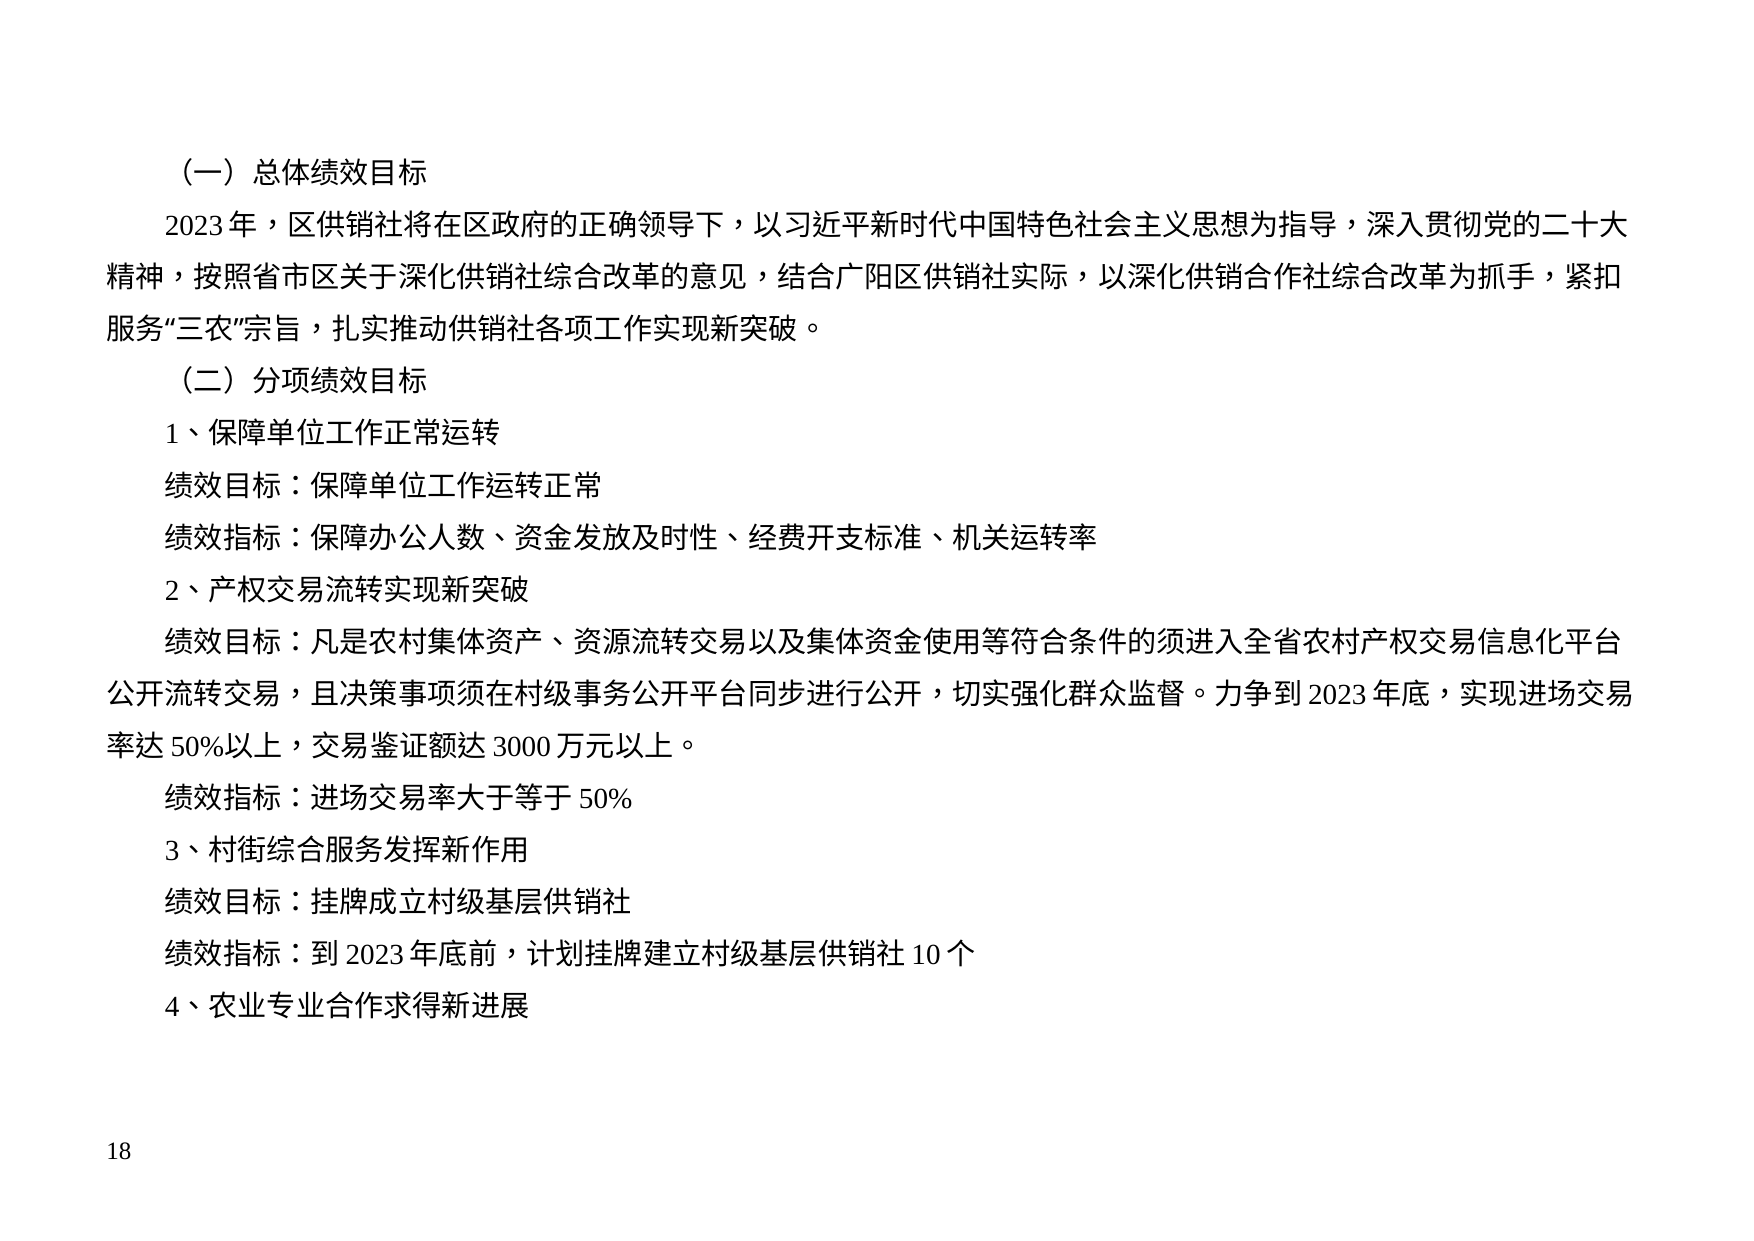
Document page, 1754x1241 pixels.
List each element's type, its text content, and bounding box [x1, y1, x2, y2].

text 绩效目标：挂牌成立村级基层供销社 [106, 871, 1648, 923]
text 绩效指标：进场交易率大于等于50% [106, 767, 1648, 819]
text 3、村街综合服务发挥新作用 [106, 819, 1648, 871]
text 绩效指标：保障办公人数、资金发放及时性、经费开支标准、机关运转率 [106, 506, 1648, 558]
text 绩效目标：凡是农村集体资产、资源流转交易以及集体资金使用等符合条件的须进入全省农村产权交易信息化平台公开流转交易，且决策事项须在村级事务公开平台同步进行公开，切实强化群众监督。力争到2023年底，实现进场交易率达50%以上，交易鉴证额达3000万元以上。 [106, 611, 1648, 767]
text （一）总体绩效目标 [106, 142, 1648, 194]
text 1、保障单位工作正常运转 [106, 402, 1648, 454]
text 4、农业专业合作求得新进展 [106, 975, 1648, 1027]
text 2023年，区供销社将在区政府的正确领导下，以习近平新时代中国特色社会主义思想为指导，深入贯彻党的二十大精神，按照省市区关于深化供销社综合改革的意见，结合广阳区供销社实际，以深化供销合作社综合改革为抓手，紧扣服务“三农”宗旨，扎实推动供销社各项工作实现新突破。 [106, 194, 1648, 350]
text 2、产权交易流转实现新突破 [106, 558, 1648, 611]
text 绩效目标：保障单位工作运转正常 [106, 454, 1648, 506]
text 绩效指标：到2023年底前，计划挂牌建立村级基层供销社10个 [106, 923, 1648, 975]
text （二）分项绩效目标 [106, 350, 1648, 402]
